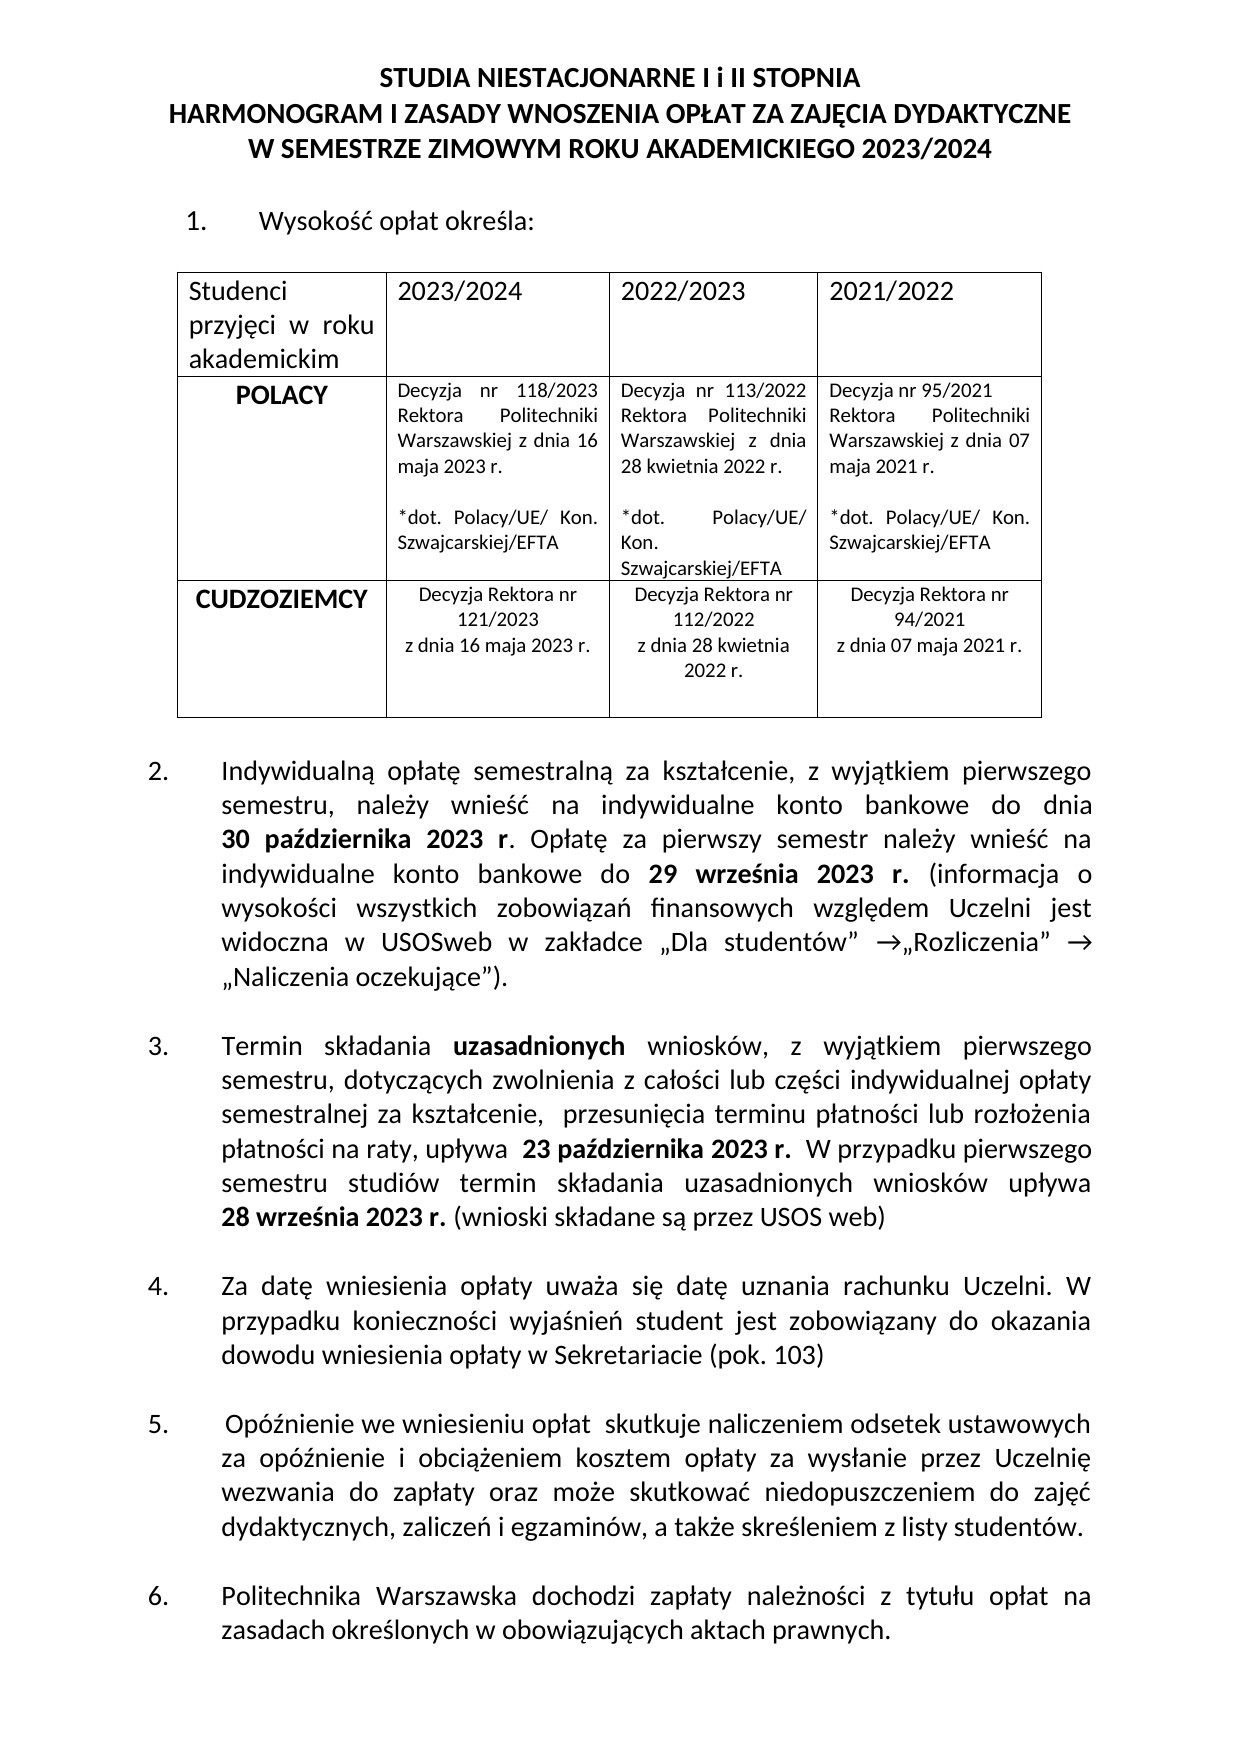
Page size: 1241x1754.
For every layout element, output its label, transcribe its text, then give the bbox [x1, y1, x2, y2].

text 4. Za datę wniesienia opłaty uważa się datę uznania rachunku Uczelni. W przypadku konieczności wyjaśnień student jest zobowiązany do okazania dowodu wniesienia opłaty w Sekretariacie (pok. 103) [148, 1268, 1092, 1371]
table_cell Decyzja nr 113/2022 Rektora Politechniki Warszawskiej z dnia 28 kwietnia 2022 r. *dot. Polacy/UE/ Kon. Szwajcarskiej/EFTA [610, 377, 817, 580]
table_header 2023/2024 [387, 273, 609, 376]
text W SEMESTRZE ZIMOWYM ROKU AKADEMICKIEGO 2023/2024 [148, 130, 1092, 166]
table_cell Decyzja nr 95/2021 Rektora Politechniki Warszawskiej z dnia 07 maja 2021 r. *dot. Polacy/UE/ Kon. Szwajcarskiej/EFTA [818, 377, 1041, 580]
table_cell Decyzja Rektora nr 94/2021 z dnia 07 maja 2021 r. [818, 581, 1041, 717]
list Wysokość opłat określa: [185, 202, 1092, 237]
table_cell CUDZOZIEMCY [178, 581, 386, 717]
text STUDIA NIESTACJONARNE I i II STOPNIA [148, 59, 1092, 95]
text 6. Politechnika Warszawska dochodzi zapłaty należności z tytułu opłat na zasadach określonych w obowiązujących aktach prawnych. [148, 1578, 1092, 1646]
table_cell Decyzja Rektora nr 121/2023 z dnia 16 maja 2023 r. [387, 581, 609, 717]
table_header Studenci przyjęci w roku akademickim [178, 273, 386, 376]
table_header 2022/2023 [610, 273, 817, 376]
table_cell Decyzja nr 118/2023 Rektora Politechniki Warszawskiej z dnia 16 maja 2023 r. *dot. Polacy/UE/ Kon. Szwajcarskiej/EFTA [387, 377, 609, 580]
table_cell POLACY [178, 377, 386, 580]
text 5. Opóźnienie we wniesieniu opłat skutkuje naliczeniem odsetek ustawowych za opóźnienie i obciążeniem kosztem opłaty za wysłanie przez Uczelnię wezwania do zapłaty oraz może skutkować niedopuszczeniem do zajęć dydaktycznych, zaliczeń i egzaminów, a także skreśleniem z listy studentów. [148, 1406, 1092, 1543]
table_cell Decyzja Rektora nr 112/2022 z dnia 28 kwietnia 2022 r. [610, 581, 817, 717]
text 3. Termin składania uzasadnionych wniosków, z wyjątkiem pierwszego semestru, dotyczących zwolnienia z całości lub części indywidualnej opłaty semestralnej za kształcenie, przesunięcia terminu płatności lub rozłożenia płatności na raty, upływa 23 października 2023 r. W przypadku pierwszego semestru studiów termin składania uzasadnionych wniosków upływa 28 września 2023 r. (wnioski składane są przez USOS web) [148, 1028, 1092, 1234]
text 2. Indywidualną opłatę semestralną za kształcenie, z wyjątkiem pierwszego semestru, należy wnieść na indywidualne konto bankowe do dnia 30 października 2023 r. Opłatę za pierwszy semestr należy wnieść na indywidualne konto bankowe do 29 września 2023 r. (informacja o wysokości wszystkich zobowiązań finansowych względem Uczelni jest widoczna w USOSweb w zakładce „Dla studentów” →„Rozliczenia” → „Naliczenia oczekujące”). [148, 753, 1092, 993]
table_header 2021/2022 [818, 273, 1041, 376]
text HARMONOGRAM I ZASADY WNOSZENIA OPŁAT ZA ZAJĘCIA DYDAKTYCZNE [148, 95, 1092, 130]
